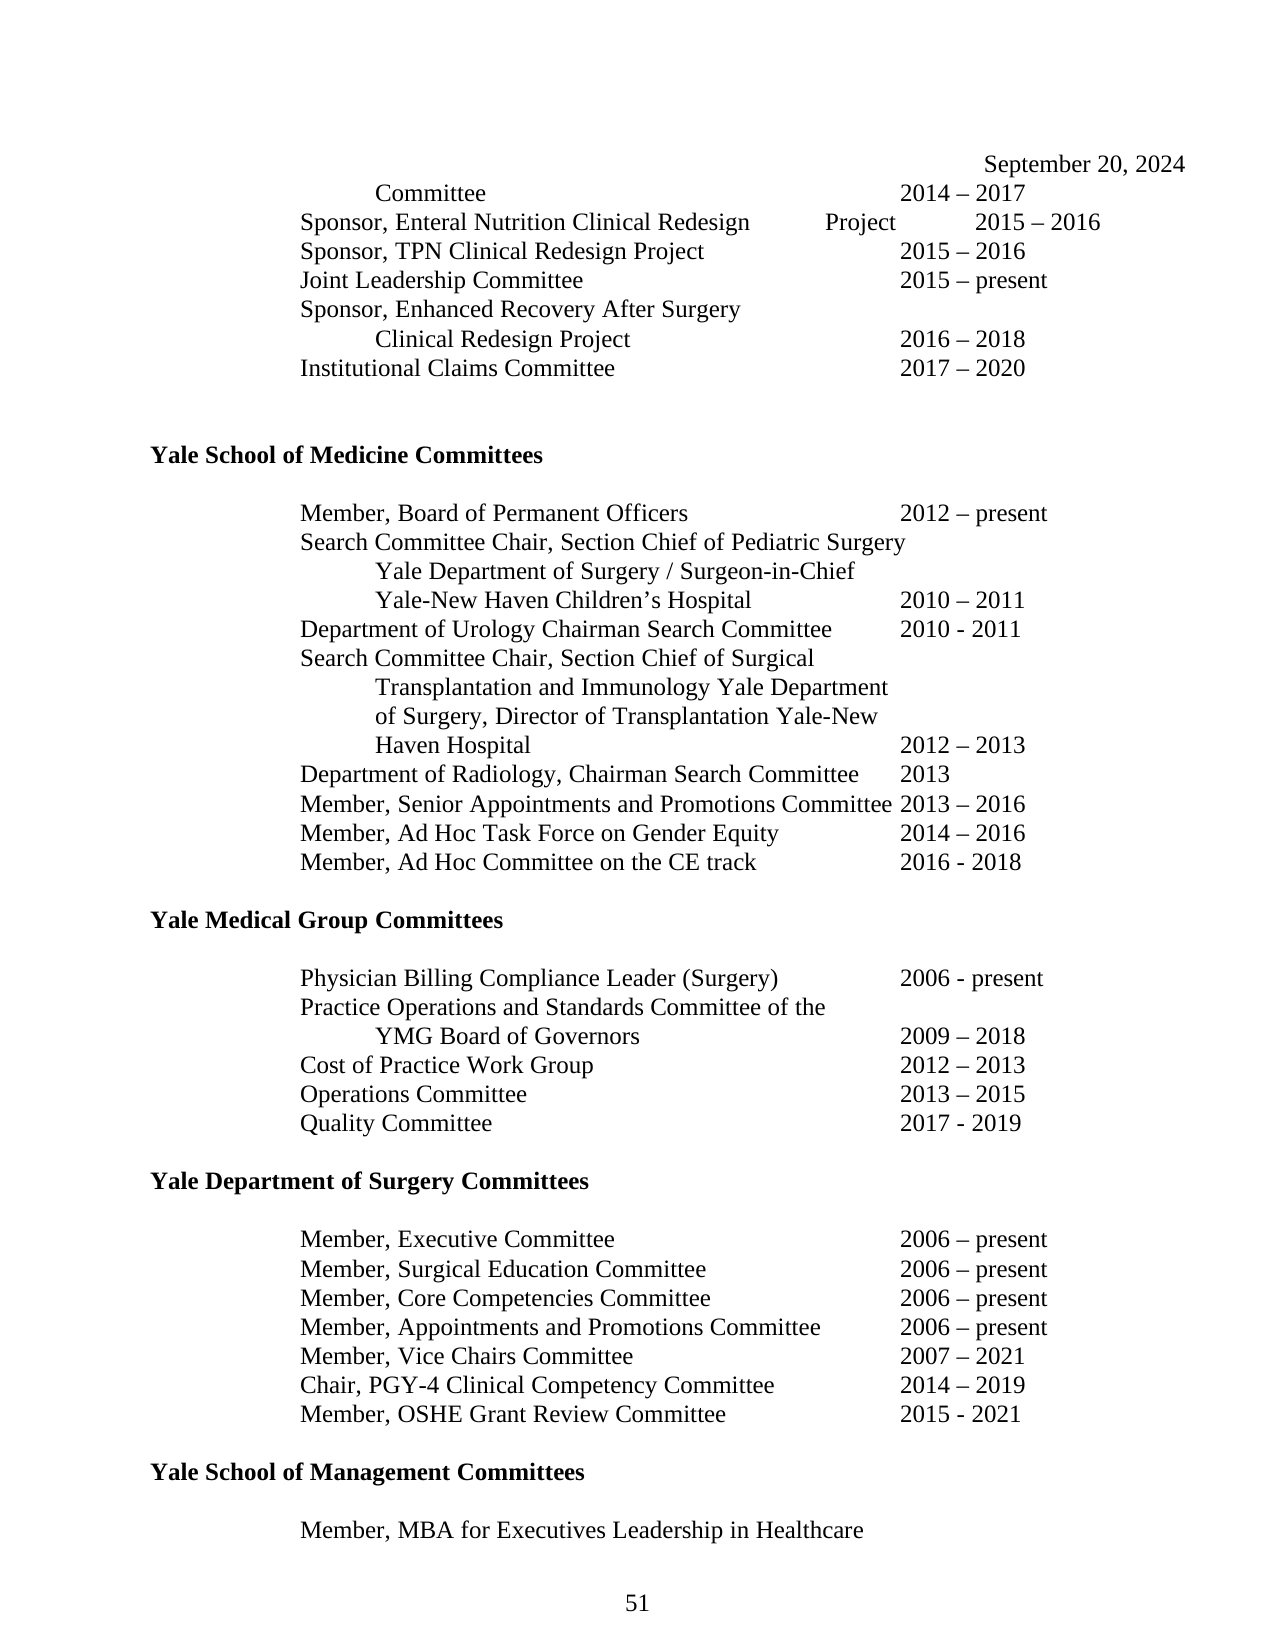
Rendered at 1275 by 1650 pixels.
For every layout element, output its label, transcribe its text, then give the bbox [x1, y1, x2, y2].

text Member, Appointments and Promotions Committee 2006 – present [150, 1312, 1185, 1341]
text Practice Operations and Standards Committee of the [225, 992, 1185, 1021]
text Clinical Redesign Project 2016 – 2018 [225, 323, 1185, 352]
text Yale School of Medicine Committees [150, 440, 1185, 469]
text Member, Senior Appointments and Promotions Committee 2013 – 2016 [225, 788, 1185, 817]
text Operations Committee 2013 – 2015 [225, 1079, 1185, 1108]
text Search Committee Chair, Section Chief of Surgical [225, 643, 1185, 672]
text Member, Vice Chairs Committee 2007 – 2021 [150, 1341, 1185, 1370]
text YMG Board of Governors 2009 – 2018 [150, 1021, 1185, 1050]
text Yale School of Management Committees [150, 1457, 1185, 1486]
text Institutional Claims Committee 2017 – 2020 [225, 352, 1185, 382]
text Member, Board of Permanent Officers 2012 – present [150, 498, 1185, 527]
text Transplantation and Immunology Yale Department [300, 672, 1185, 701]
text of Surgery, Director of Transplantation Yale-New [300, 701, 1185, 730]
text Member, Ad Hoc Committee on the CE track 2016 - 2018 [225, 847, 1185, 876]
text Haven Hospital 2012 – 2013 [300, 730, 1185, 759]
text Member, Ad Hoc Task Force on Gender Equity 2014 – 2016 [225, 817, 1185, 847]
text Member, Core Competencies Committee 2006 – present [150, 1282, 1185, 1312]
text Member, OSHE Grant Review Committee 2015 - 2021 [150, 1399, 1185, 1428]
text Sponsor, TPN Clinical Redesign Project 2015 – 2016 [225, 236, 1185, 265]
text Physician Billing Compliance Leader (Surgery) 2006 - present [150, 963, 1185, 992]
text Sponsor, Enhanced Recovery After Surgery [225, 294, 1185, 323]
text Member, MBA for Executives Leadership in Healthcare [150, 1515, 1185, 1544]
text Member, Executive Committee 2006 – present [150, 1224, 1185, 1253]
text Department of Urology Chairman Search Committee 2010 - 2011 [225, 614, 1185, 643]
text Sponsor, Enteral Nutrition Clinical Redesign Project 2015 – 2016 [225, 207, 1185, 236]
text Department of Radiology, Chairman Search Committee 2013 [150, 759, 1185, 788]
text Chair, PGY-4 Clinical Competency Committee 2014 – 2019 [150, 1370, 1185, 1399]
text Member, Surgical Education Committee 2006 – present [150, 1253, 1185, 1282]
text Search Committee Chair, Section Chief of Pediatric Surgery [225, 527, 1185, 556]
text Quality Committee 2017 - 2019 [225, 1108, 1185, 1137]
text Yale-New Haven Children’s Hospital 2010 – 2011 [300, 585, 1185, 614]
text Yale Medical Group Committees [150, 905, 1185, 934]
text Committee 2014 – 2017 [225, 178, 1185, 207]
text Cost of Practice Work Group 2012 – 2013 [225, 1050, 1185, 1079]
text Yale Department of Surgery / Surgeon-in-Chief [300, 556, 1185, 585]
text Yale Department of Surgery Committees [150, 1166, 1185, 1195]
text Joint Leadership Committee 2015 – present [225, 265, 1185, 294]
